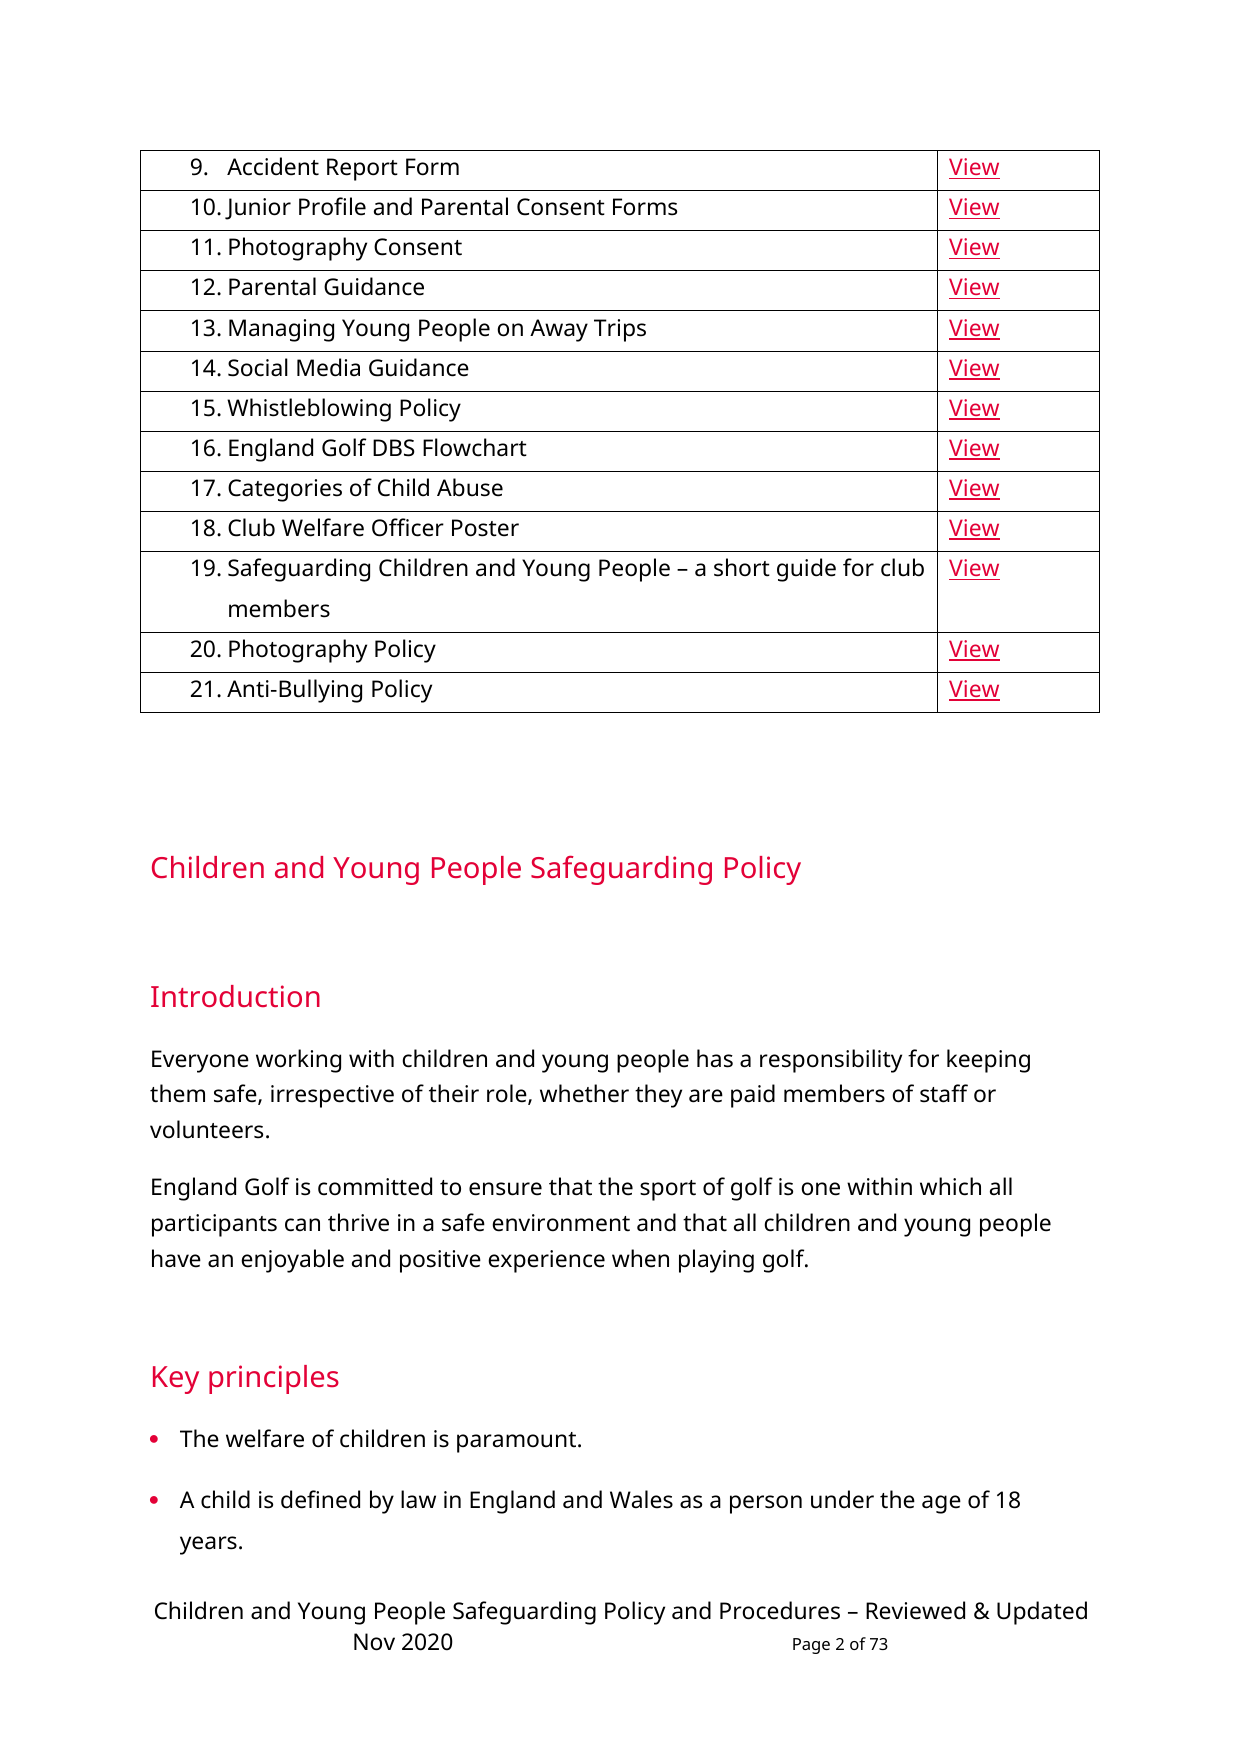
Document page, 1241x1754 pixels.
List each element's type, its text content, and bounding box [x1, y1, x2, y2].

table_cell View [938, 311, 1099, 351]
table_cell View [938, 231, 1099, 270]
subtitle Introduction [150, 976, 1090, 1016]
table_cell Club Welfare Officer Poster [141, 512, 937, 551]
table_cell View [938, 151, 1099, 190]
table_cell View [938, 552, 1099, 632]
table_cell View [938, 352, 1099, 391]
table_cell View [938, 633, 1099, 672]
table_cell View [938, 191, 1099, 230]
table_cell Categories of Child Abuse [141, 472, 937, 511]
table_cell View [938, 392, 1099, 431]
table_cell View [938, 512, 1099, 551]
table_cell Photography Consent [141, 231, 937, 270]
table_cell Anti-Bullying Policy [141, 673, 937, 712]
table_cell Accident Report Form [141, 151, 937, 190]
table_cell Parental Guidance [141, 271, 937, 310]
text Everyone working with children and young people has a responsibility for keeping them safe, irrespective of their role, whether they are paid members of staff or volunteers. [150, 1042, 1090, 1146]
table_cell Managing Young People on Away Trips [141, 311, 937, 351]
subtitle Key principles [150, 1357, 1090, 1396]
text England Golf is committed to ensure that the sport of golf is one within which all participants can thrive in a safe environment and that all children and young people have an enjoyable and positive experience when playing golf. [150, 1171, 1090, 1274]
table_cell Whistleblowing Policy [141, 392, 937, 431]
table_cell Safeguarding Children and Young People – a short guide for club members [141, 552, 937, 632]
table_cell Photography Policy [141, 633, 937, 672]
table_cell Junior Profile and Parental Consent Forms [141, 191, 937, 230]
table_cell View [938, 673, 1099, 712]
text Children and Young People Safeguarding Policy [150, 847, 1090, 887]
table_cell England Golf DBS Flowchart [141, 432, 937, 471]
list The welfare of children is paramount. [150, 1423, 1090, 1454]
table_cell Social Media Guidance [141, 352, 937, 391]
list A child is defined by law in England and Wales as a person under the age of 18 years. [150, 1484, 1090, 1556]
table_cell View [938, 472, 1099, 511]
table_cell View [938, 271, 1099, 310]
table_cell View [938, 432, 1099, 471]
